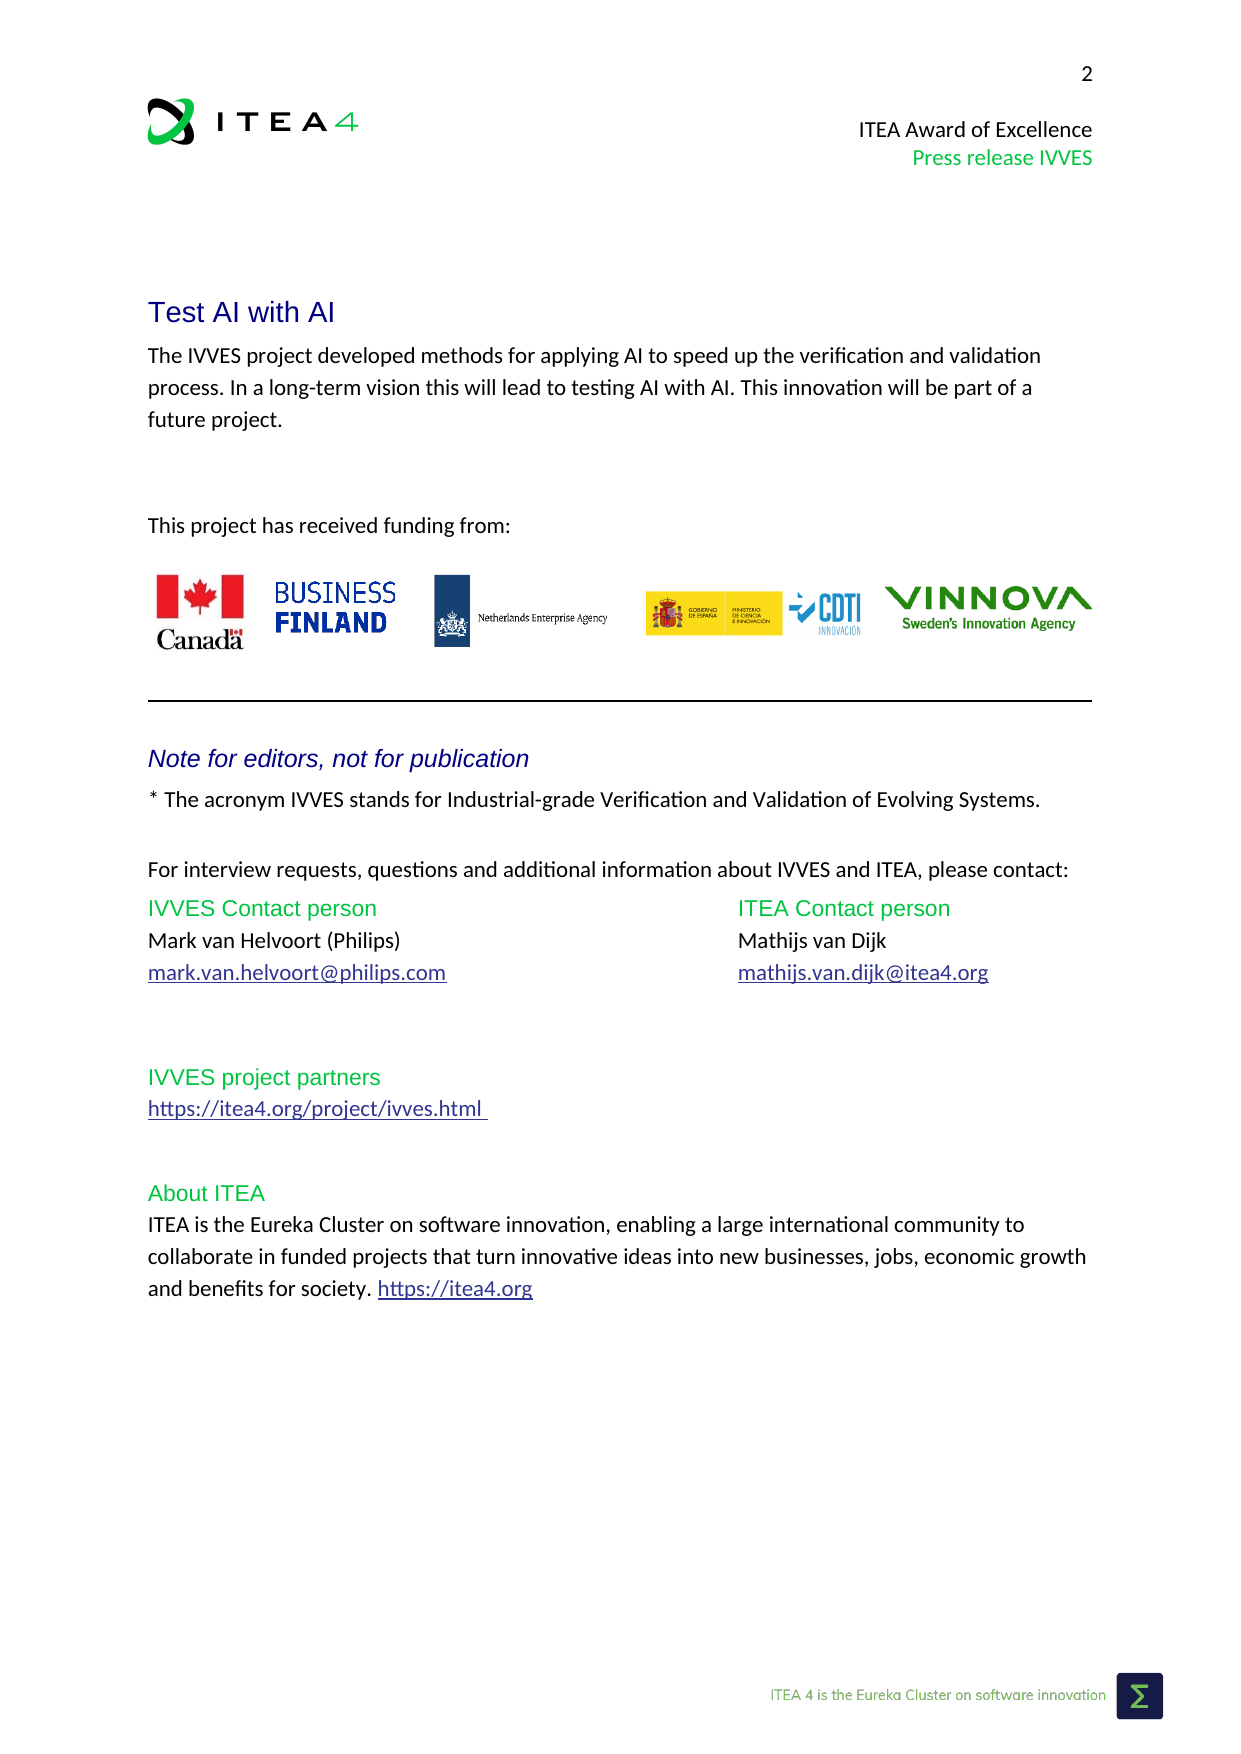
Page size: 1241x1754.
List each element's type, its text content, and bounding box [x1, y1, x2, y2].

subtitle About ITEA [148, 1180, 1092, 1206]
subtitle Note for editors, not for publication [148, 744, 1092, 772]
text The IVVES project developed methods for applying AI to speed up the verification and validation process. In a long-term vision this will lead to testing AI with AI. This innovation will be part of a future project. [148, 341, 1092, 433]
picture [0, 4, 400, 163]
text This project has received funding from: [148, 511, 1092, 539]
subtitle IVVES project partners https://itea4.org/project/ivves.html [148, 1064, 1092, 1122]
picture [884, 586, 1093, 631]
text * The acronym IVVES stands for Industrial-grade Verification and Validation of Evolving Systems. [148, 785, 1092, 813]
picture [425, 574, 620, 653]
picture [757, 1670, 1178, 1723]
subtitle For interview requests, questions and additional information about IVVES and ITEA, please contact: [148, 855, 1092, 883]
text IVVES Contact person ITEA Contact person Mark van Helvoort (Philips) Mathijs van Dijk mark.van.helvoort@philips.com mathijs.van.dijk@itea4.org [148, 895, 1092, 986]
picture [645, 591, 863, 636]
picture [275, 581, 396, 633]
subtitle Test AI with AI [148, 295, 1092, 328]
text ITEA is the Eureka Cluster on software innovation, enabling a large international community to collaborate in funded projects that turn innovative ideas into new businesses, jobs, economic growth and benefits for society. https://itea4.org [148, 1210, 1092, 1302]
picture [147, 564, 254, 657]
